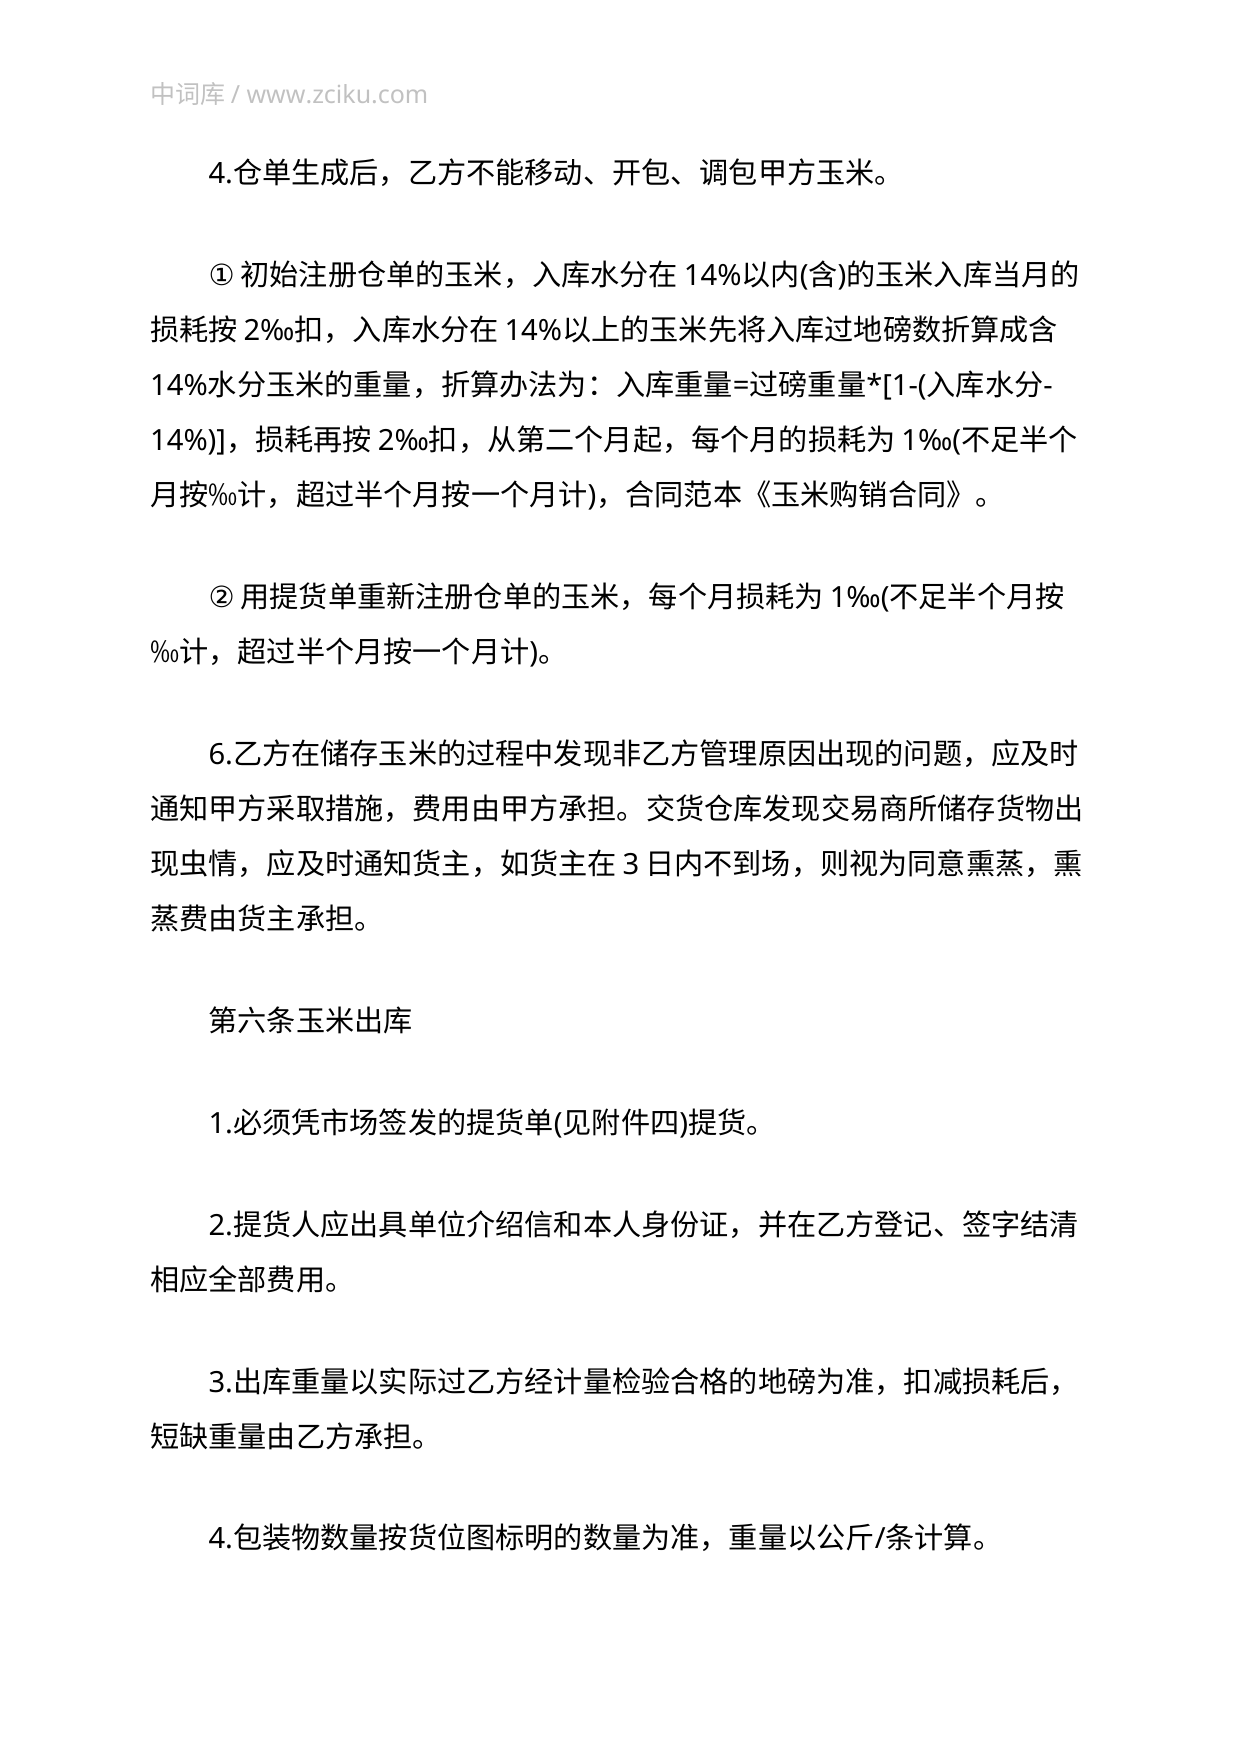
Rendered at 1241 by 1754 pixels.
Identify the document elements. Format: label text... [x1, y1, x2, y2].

text 1.必须凭市场签发的提货单(见附件四)提货。 [150, 1099, 1090, 1142]
text 6.乙方在储存玉米的过程中发现非乙方管理原因出现的问题，应及时通知甲方采取措施，费用由甲方承担。交货仓库发现交易商所储存货物出现虫情，应及时通知货主，如货主在3日内不到场，则视为同意熏蒸，熏蒸费由货主承担。 [150, 731, 1090, 938]
text 第六条玉米出库 [150, 998, 1090, 1040]
text 2.提货人应出具单位介绍信和本人身份证，并在乙方登记、签字结清相应全部费用。 [150, 1201, 1090, 1299]
text 3.出库重量以实际过乙方经计量检验合格的地磅为准，扣减损耗后，短缺重量由乙方承担。 [150, 1358, 1090, 1455]
text ②用提货单重新注册仓单的玉米，每个月损耗为1‰(不足半个月按‰计，超过半个月按一个月计)。 [150, 574, 1090, 671]
text ①初始注册仓单的玉米，入库水分在14%以内(含)的玉米入库当月的损耗按2‰扣，入库水分在14%以上的玉米先将入库过地磅数折算成含14%水分玉米的重量，折算办法为：入库重量=过磅重量*[1-(入库水分-14%)]，损耗再按2‰扣，从第二个月起，每个月的损耗为1‰(不足半个月按‰计，超过半个月按一个月计)，合同范本《玉米购销合同》。 [150, 252, 1090, 514]
text 4.包装物数量按货位图标明的数量为准，重量以公斤/条计算。 [150, 1515, 1090, 1557]
text 4.仓单生成后，乙方不能移动、开包、调包甲方玉米。 [150, 150, 1090, 192]
